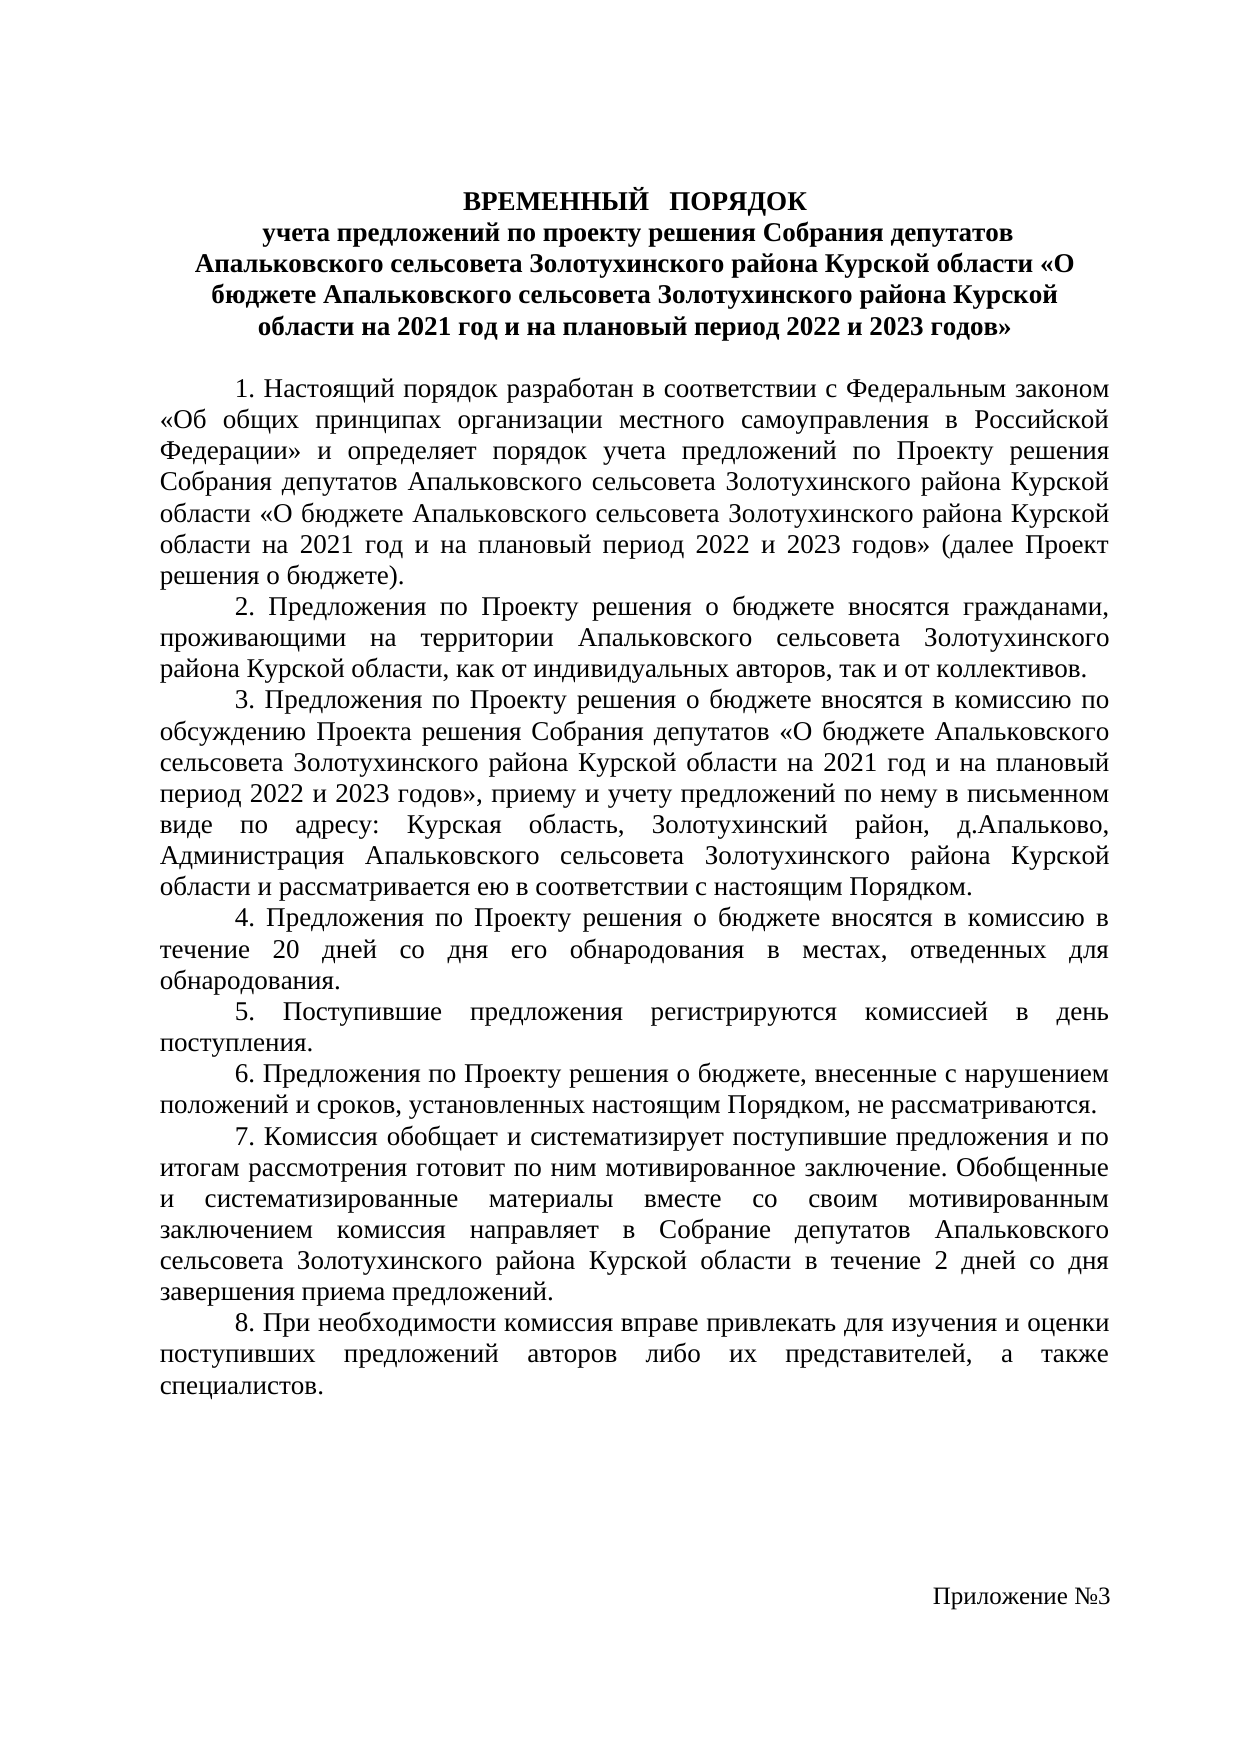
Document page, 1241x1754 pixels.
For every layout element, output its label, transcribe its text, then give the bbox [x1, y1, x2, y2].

text 8. При необходимости комиссия вправе привлекать для изучения и оценки поступивших предложений авторов либо их представителей, а также специалистов. [159, 1306, 1110, 1400]
text 3. Предложения по Проекту решения о бюджете вносятся в комиссию по обсуждению Проекта решения Собрания депутатов «О бюджете Апальковского сельсовета Золотухинского района Курской области на 2021 год и на плановый период 2022 и 2023 годов», приему и учету предложений по нему в письменном виде по адресу: Курская область, Золотухинский район, д.Апальково, Администрация Апальковского сельсовета Золотухинского района Курской области и рассматривается ею в соответствии с настоящим Порядком. [159, 683, 1110, 902]
text 4. Предложения по Проекту решения о бюджете вносятся в комиссию в течение 20 дней со дня его обнародования в местах, отведенных для обнародования. [159, 902, 1110, 995]
text учета предложений по проекту решения Собрания депутатов Апальковского сельсовета Золотухинского района Курской области «О бюджете Апальковского сельсовета Золотухинского района Курской области на 2021 год и на плановый период 2022 и 2023 годов» [159, 216, 1110, 341]
text ВРЕМЕННЫЙ ПОРЯДОК [159, 185, 1110, 216]
text 5. Поступившие предложения регистрируются комиссией в день поступления. [159, 995, 1110, 1057]
text 2. Предложения по Проекту решения о бюджете вносятся гражданами, проживающими на территории Апальковского сельсовета Золотухинского района Курской области, как от индивидуальных авторов, так и от коллективов. [159, 590, 1110, 683]
text 6. Предложения по Проекту решения о бюджете, внесенные с нарушением положений и сроков, установленных настоящим Порядком, не рассматриваются. [159, 1057, 1110, 1119]
text 1. Настоящий порядок разработан в соответствии с Федеральным законом «Об общих принципах организации местного самоуправления в Российской Федерации» и определяет порядок учета предложений по Проекту решения Собрания депутатов Апальковского сельсовета Золотухинского района Курской области «О бюджете Апальковского сельсовета Золотухинского района Курской области на 2021 год и на плановый период 2022 и 2023 годов» (далее Проект решения о бюджете). [159, 372, 1110, 590]
text Приложение №3 [159, 1581, 1110, 1609]
text 7. Комиссия обобщает и систематизирует поступившие предложения и по итогам рассмотрения готовит по ним мотивированное заключение. Обобщенные и систематизированные материалы вместе со своим мотивированным заключением комиссия направляет в Собрание депутатов Апальковского сельсовета Золотухинского района Курской области в течение 2 дней со дня завершения приема предложений. [159, 1119, 1110, 1306]
